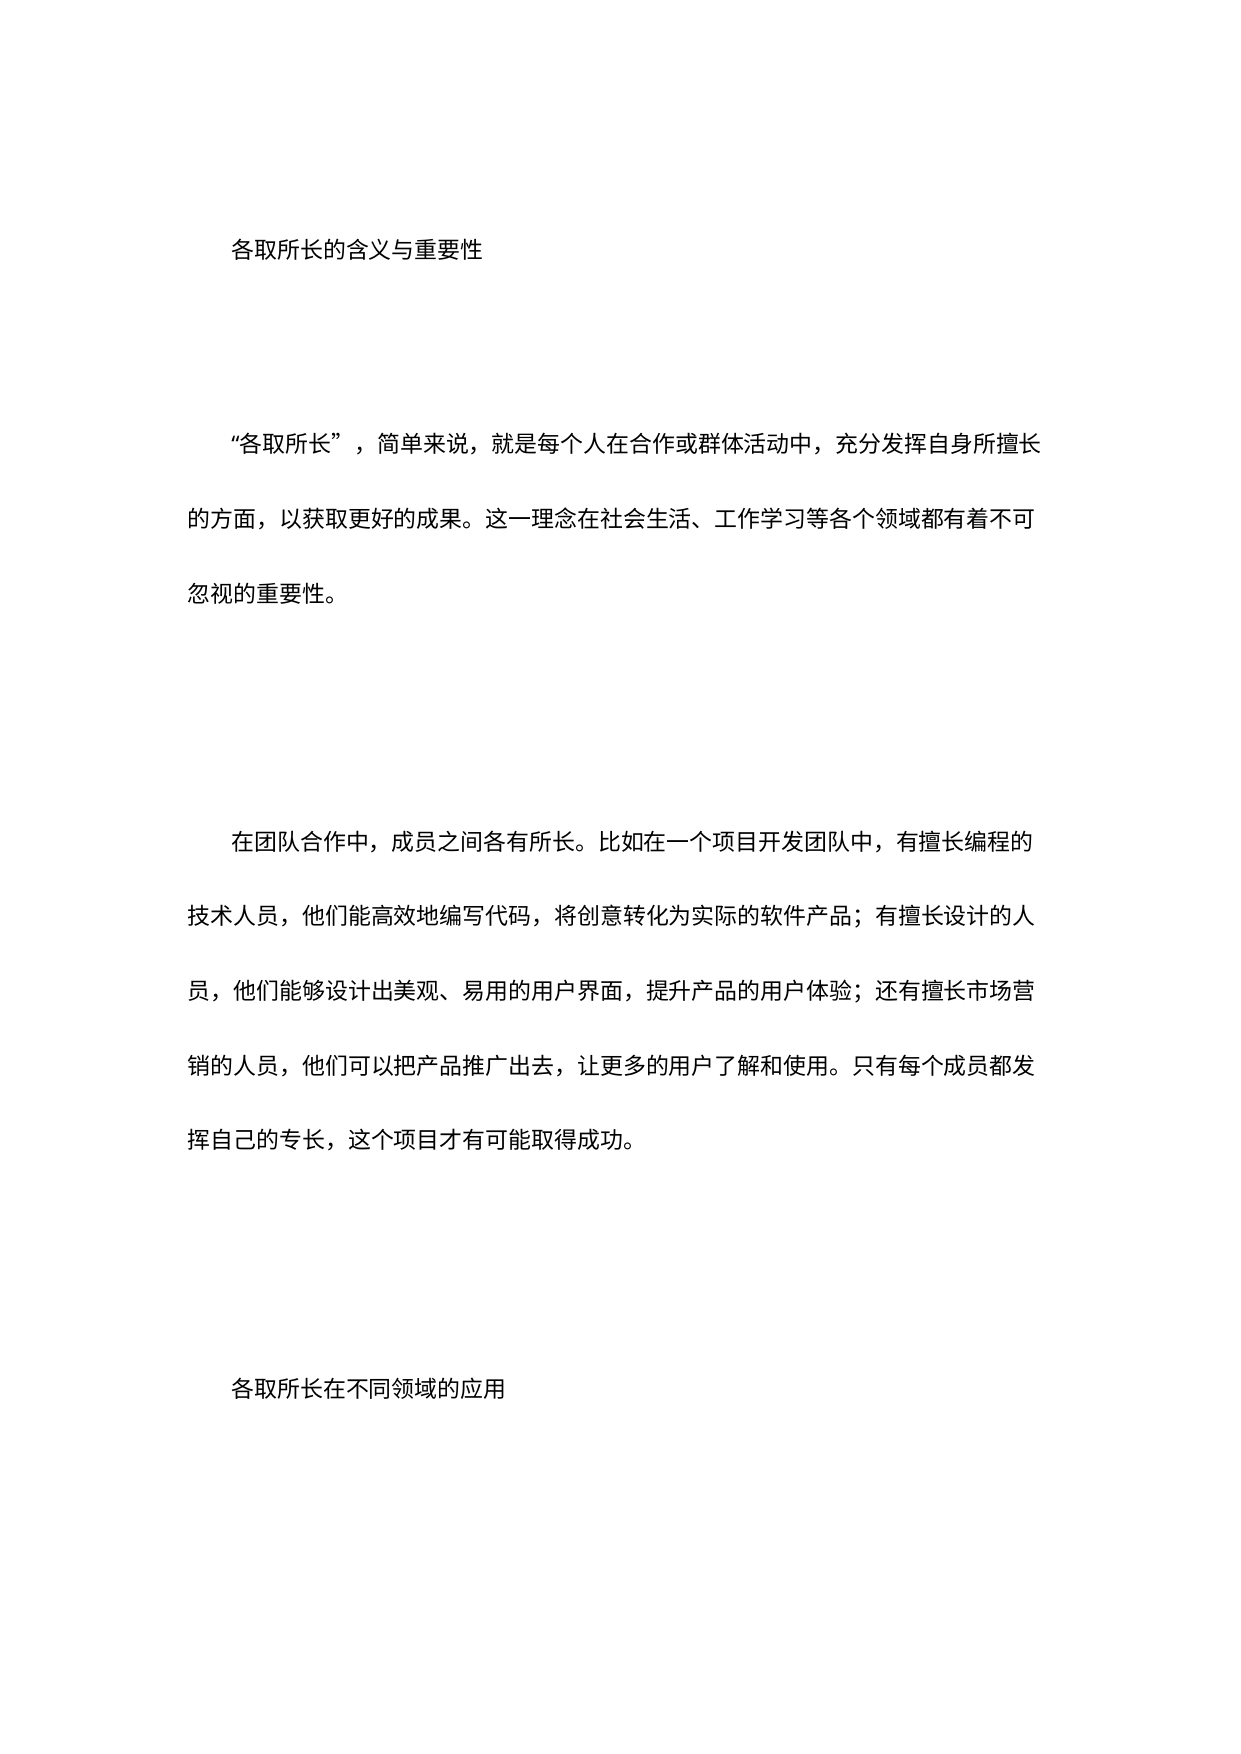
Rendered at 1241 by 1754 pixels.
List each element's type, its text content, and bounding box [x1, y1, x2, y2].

text 各取所长的含义与重要性 [187, 216, 1053, 281]
text 各取所长在不同领域的应用 [187, 1354, 1053, 1419]
text 在团队合作中，成员之间各有所长。比如在一个项目开发团队中，有擅长编程的技术人员，他们能高效地编写代码，将创意转化为实际的软件产品；有擅长设计的人员，他们能够设计出美观、易用的用户界面，提升产品的用户体验；还有擅长市场营销的人员，他们可以把产品推广出去，让更多的用户了解和使用。只有每个成员都发挥自己的专长，这个项目才有可能取得成功。 [187, 808, 1053, 1171]
text “各取所长”，简单来说，就是每个人在合作或群体活动中，充分发挥自身所擅长的方面，以获取更好的成果。这一理念在社会生活、工作学习等各个领域都有着不可忽视的重要性。 [187, 410, 1053, 624]
